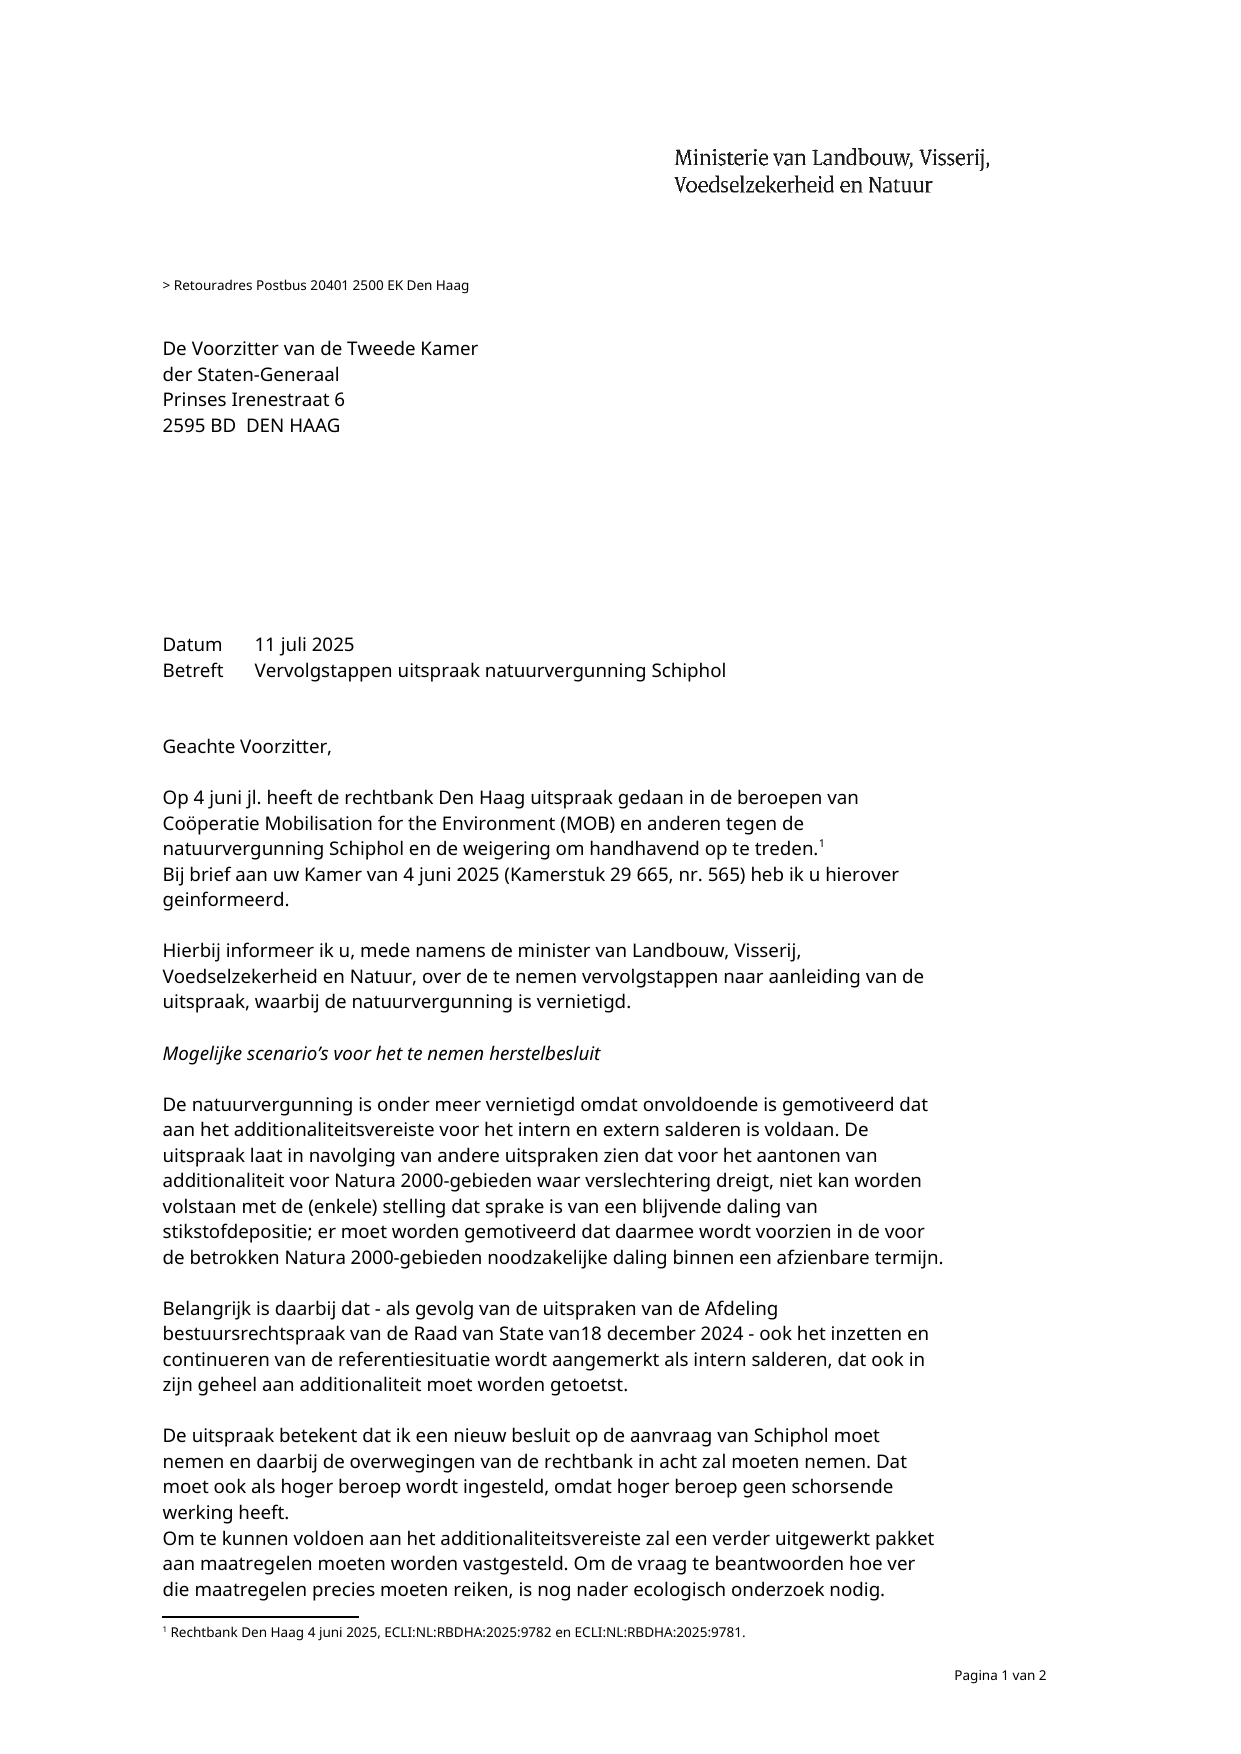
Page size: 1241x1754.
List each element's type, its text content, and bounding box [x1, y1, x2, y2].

text Om te kunnen voldoen aan het additionaliteitsvereiste zal een verder uitgewerkt pakket aan maatregelen moeten worden vastgesteld. Om de vraag te beantwoorden hoe ver die maatregelen precies moeten reiken, is nog nader ecologisch onderzoek nodig. [162, 1525, 947, 1601]
text Geachte Voorzitter, [162, 734, 947, 759]
text De uitspraak betekent dat ik een nieuw besluit op de aanvraag van Schiphol moet nemen en daarbij de overwegingen van de rechtbank in acht zal moeten nemen. Dat moet ook als hoger beroep wordt ingesteld, omdat hoger beroep geen schorsende werking heeft. [162, 1423, 947, 1525]
picture [657, 0, 1042, 260]
text Mogelijke scenario’s voor het te nemen herstelbesluit [162, 1040, 947, 1065]
text Hierbij informeer ik u, mede namens de minister van Landbouw, Visserij, Voedselzekerheid en Natuur, over de te nemen vervolgstappen naar aanleiding van de uitspraak, waarbij de natuurvergunning is vernietigd. [162, 938, 947, 1014]
text Op 4 juni jl. heeft de rechtbank Den Haag uitspraak gedaan in de beroepen van Coöperatie Mobilisation for the Environment (MOB) en anderen tegen de natuurvergunning Schiphol en de weigering om handhavend op te treden. Bij brief aan uw Kamer van 4 juni 2025 (Kamerstuk 29 665, nr. 565) heb ik u hierover geinformeerd. [162, 785, 947, 912]
text Belangrijk is daarbij dat - als gevolg van de uitspraken van de Afdeling bestuursrechtspraak van de Raad van State van18 december 2024 - ook het inzetten en continueren van de referentiesituatie wordt aangemerkt als intern salderen, dat ook in zijn geheel aan additionaliteit moet worden getoetst. [162, 1295, 947, 1397]
text De natuurvergunning is onder meer vernietigd omdat onvoldoende is gemotiveerd dat aan het additionaliteitsvereiste voor het intern en extern salderen is voldaan. De uitspraak laat in navolging van andere uitspraken zien dat voor het aantonen van additionaliteit voor Natura 2000-gebieden waar verslechtering dreigt, niet kan worden volstaan met de (enkele) stelling dat sprake is van een blijvende daling van stikstofdepositie; er moet worden gemotiveerd dat daarmee wordt voorzien in de voor de betrokken Natura 2000-gebieden noodzakelijke daling binnen een afzienbare termijn. [162, 1091, 947, 1269]
